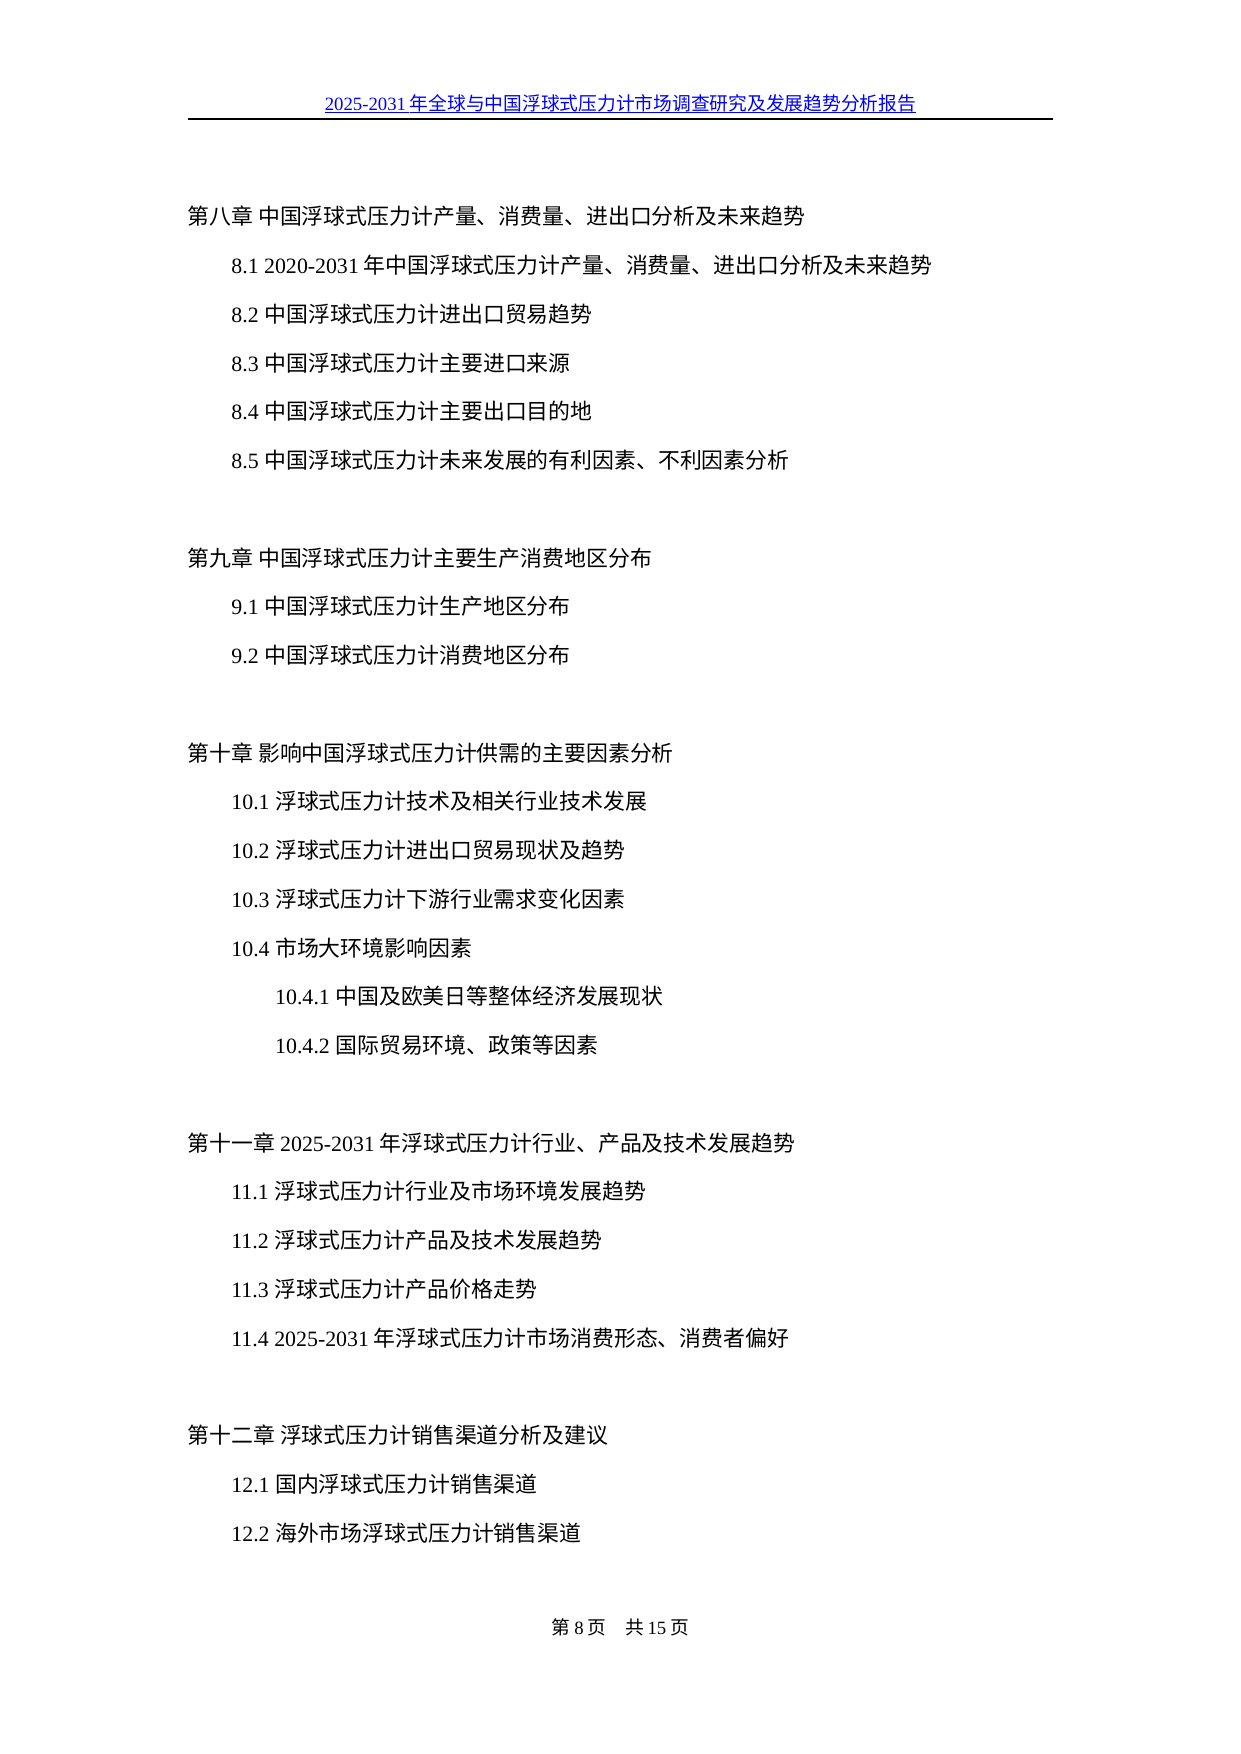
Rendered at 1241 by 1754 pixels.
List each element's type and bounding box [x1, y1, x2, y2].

text [187, 150, 1053, 1548]
